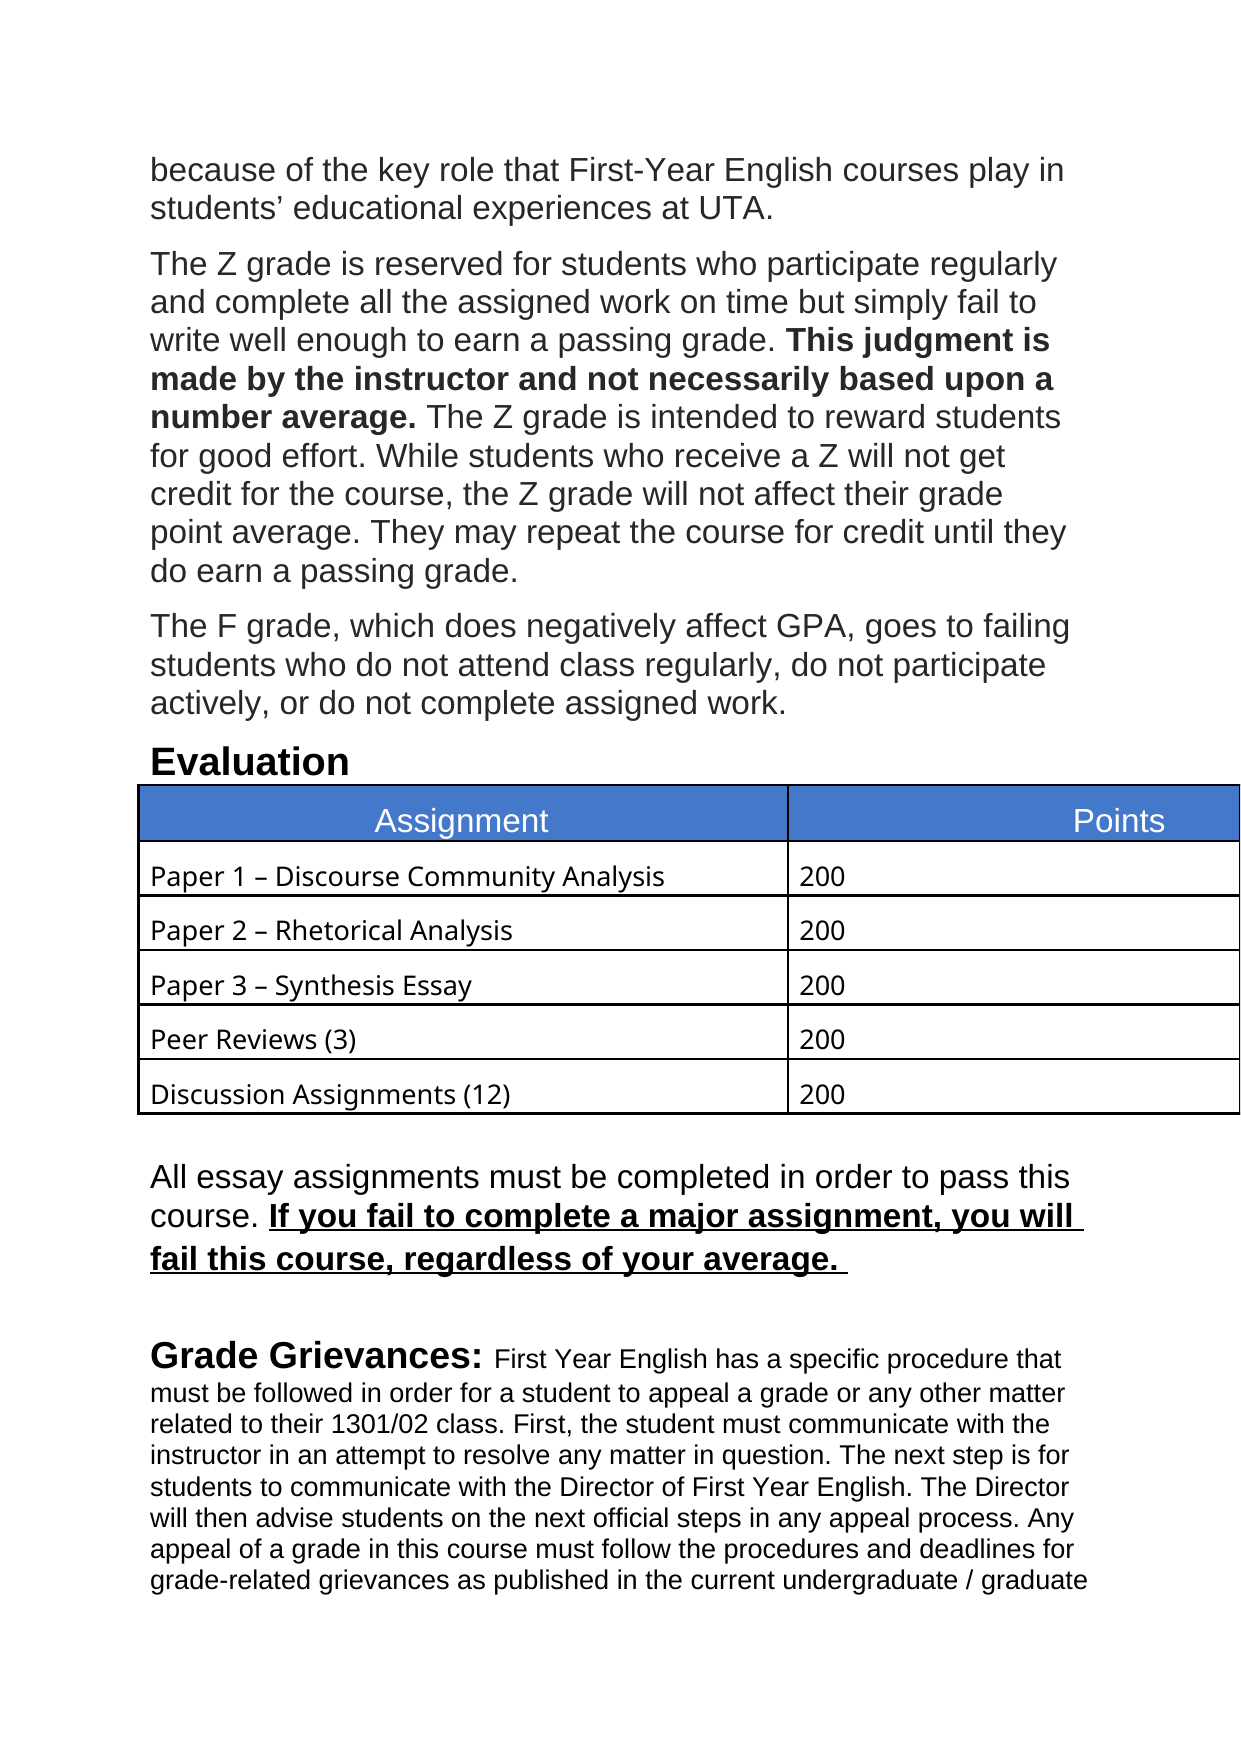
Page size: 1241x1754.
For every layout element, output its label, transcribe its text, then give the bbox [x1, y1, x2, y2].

table_cell 200 [789, 842, 1239, 894]
table_header Points [789, 786, 1239, 840]
table_cell 200 [789, 951, 1239, 1003]
text All essay assignments must be completed in order to pass this course. If you fail to complete a major assignment, you will fail this course, regardless of your average. [150, 1157, 1090, 1280]
table_cell Discussion Assignments (12) [140, 1060, 787, 1112]
text The Z grade is reserved for students who participate regularly and complete all the assigned work on time but simply fail to write well enough to earn a passing grade. This judgment is made by the instructor and not necessarily based upon a number average. The Z grade is intended to reward students for good effort. While students who receive a Z will not get credit for the course, the Z grade will not affect their grade point average. They may repeat the course for credit until they do earn a passing grade. [150, 243, 1073, 589]
table_header Assignment [140, 786, 787, 840]
table_cell 200 [789, 1006, 1239, 1058]
text The F grade, which does negatively affect GPA, goes to failing students who do not attend class regularly, do not participate actively, or do not complete assigned work. [150, 606, 1073, 721]
text Evaluation [150, 738, 1090, 784]
table_cell Paper 1 – Discourse Community Analysis [140, 842, 787, 894]
table_cell Paper 3 – Synthesis Essay [140, 951, 787, 1003]
table_cell Peer Reviews (3) [140, 1006, 787, 1058]
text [150, 150, 1073, 227]
table_cell 200 [789, 897, 1239, 949]
table_cell Paper 2 – Rhetorical Analysis [140, 897, 787, 949]
table_cell 200 [789, 1060, 1239, 1112]
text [150, 1334, 1090, 1596]
